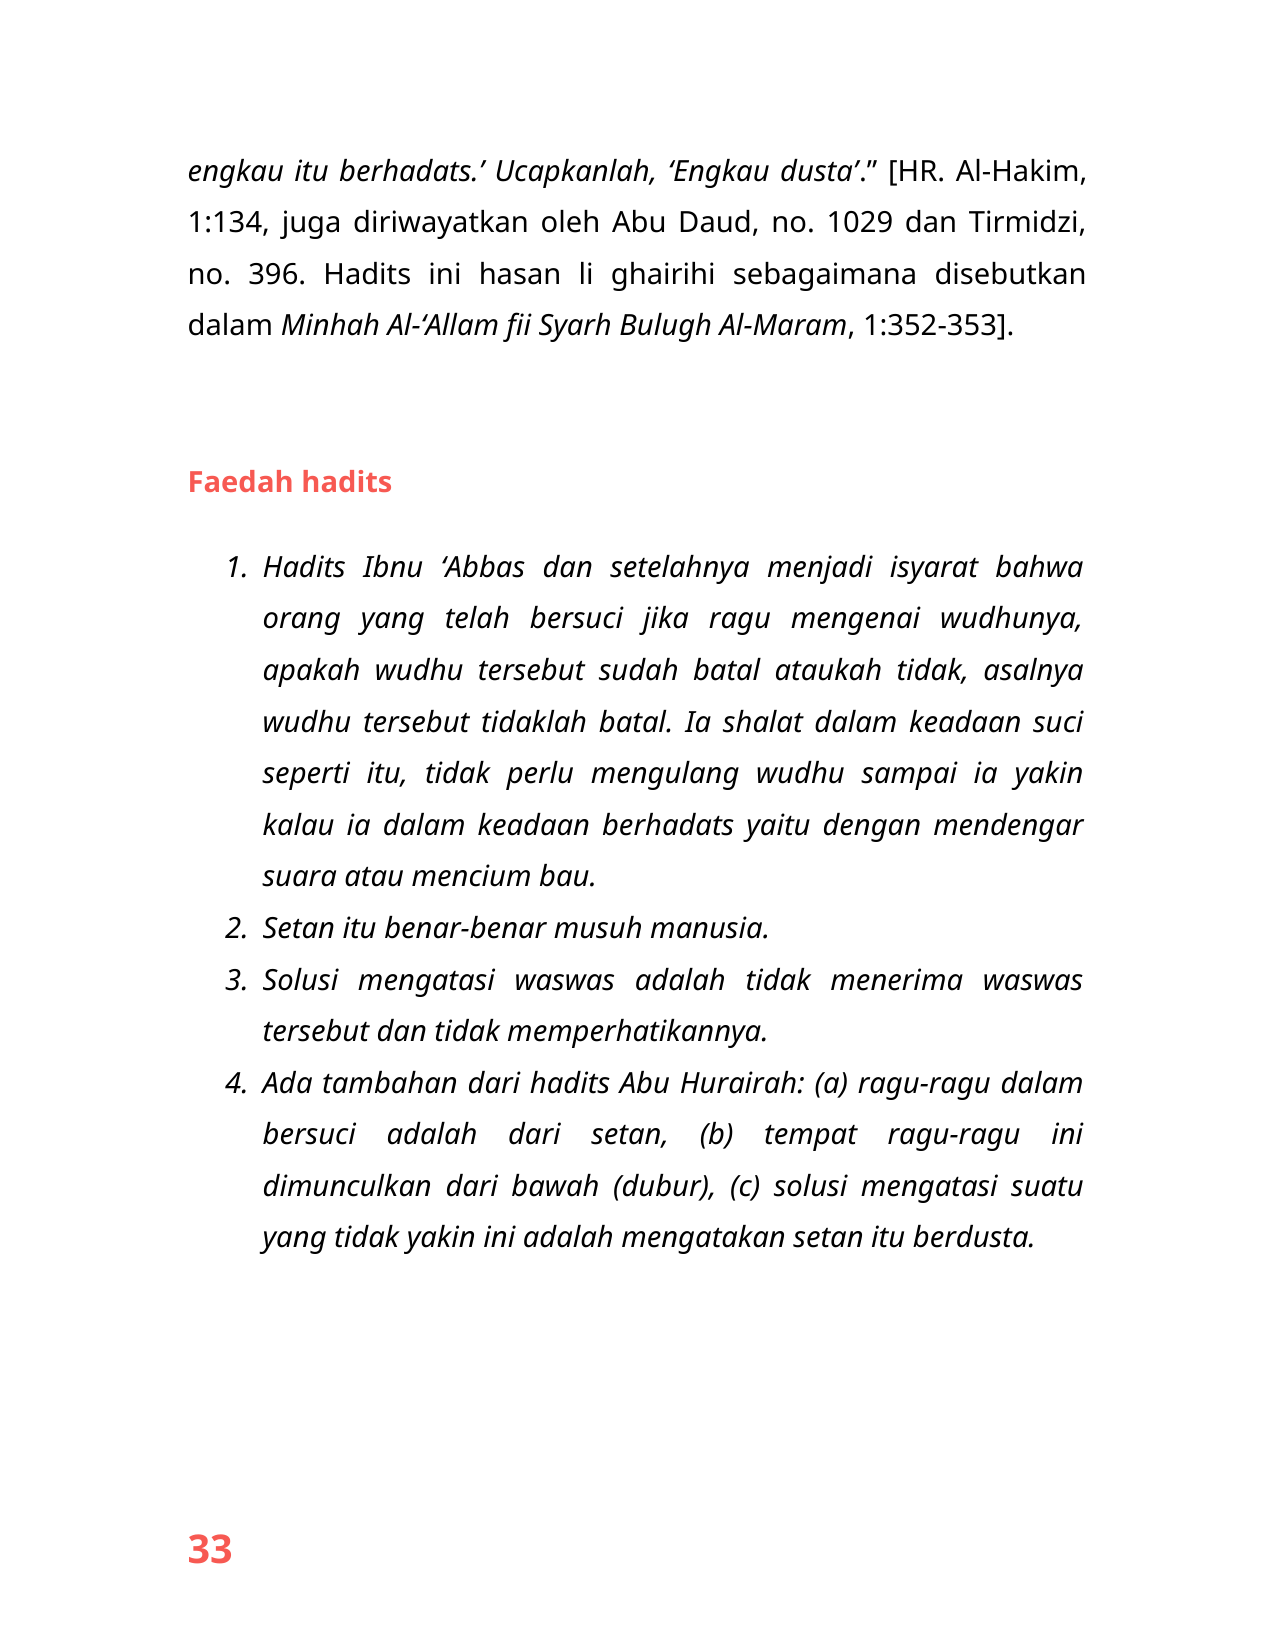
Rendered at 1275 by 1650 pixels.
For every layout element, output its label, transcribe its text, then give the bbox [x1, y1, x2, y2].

list Ada tambahan dari hadits Abu Hurairah: (a) ragu-ragu dalam bersuci adalah dari setan, (b) tempat ragu-ragu ini dimunculkan dari bawah (dubur), (c) solusi mengatasi suatu yang tidak yakin ini adalah mengatakan setan itu berdusta. [225, 1062, 1087, 1256]
list Hadits Ibnu ‘Abbas dan setelahnya menjadi isyarat bahwa orang yang telah bersuci jika ragu mengenai wudhunya, apakah wudhu tersebut sudah batal ataukah tidak, asalnya wudhu tersebut tidaklah batal. Ia shalat dalam keadaan suci seperti itu, tidak perlu mengulang wudhu sampai ia yakin kalau ia dalam keadaan berhadats yaitu dengan mendengar suara atau mencium bau. [225, 546, 1087, 895]
list Solusi mengatasi waswas adalah tidak menerima waswas tersebut dan tidak memperhatikannya. [225, 959, 1087, 1050]
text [187, 150, 1087, 344]
list Setan itu benar-benar musuh manusia. [225, 907, 1087, 947]
subtitle Faedah hadits [187, 462, 1087, 501]
